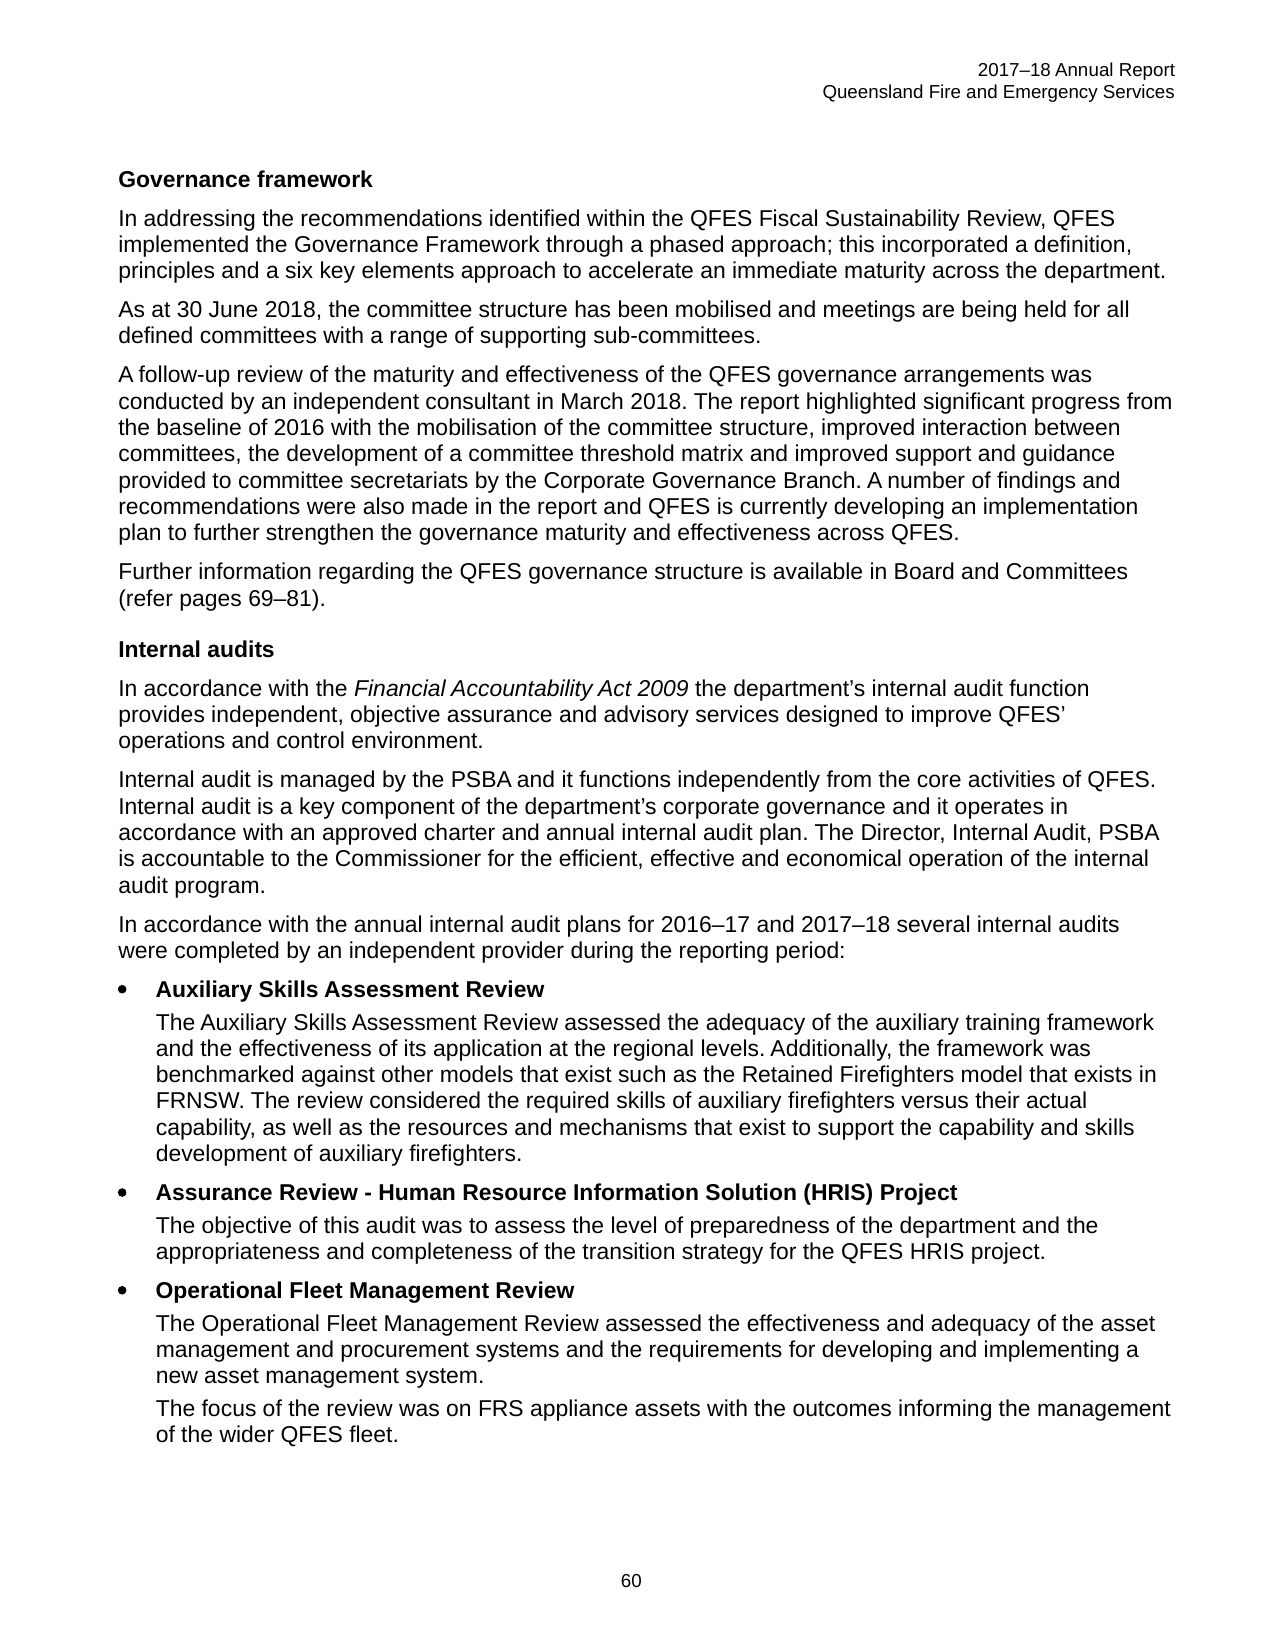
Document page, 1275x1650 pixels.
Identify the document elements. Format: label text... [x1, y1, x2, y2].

list Auxiliary Skills Assessment Review [118, 976, 1174, 1002]
text Internal audits [118, 636, 1031, 662]
text In addressing the recommendations identified within the QFES Fiscal Sustainability Review, QFES implemented the Governance Framework through a phased approach; this incorporated a definition, principles and a six key elements approach to accelerate an immediate maturity across the department. [118, 204, 1174, 283]
text Governance framework [118, 166, 1031, 192]
text The focus of the review was on FRS appliance assets with the outcomes informing the management of the wider QFES fleet. [156, 1395, 1174, 1447]
list Operational Fleet Management Review [118, 1277, 1174, 1303]
text In accordance with the Financial Accountability Act 2009 the department’s internal audit function provides independent, objective assurance and advisory services designed to improve QFES’ operations and control environment. [118, 675, 1174, 754]
text The Auxiliary Skills Assessment Review assessed the adequacy of the auxiliary training framework and the effectiveness of its application at the regional levels. Additionally, the framework was benchmarked against other models that exist such as the Retained Firefighters model that exists in FRNSW. The review considered the required skills of auxiliary firefighters versus their actual capability, as well as the resources and mechanisms that exist to support the capability and skills development of auxiliary firefighters. [156, 1008, 1174, 1167]
text In accordance with the annual internal audit plans for 2016–17 and 2017–18 several internal audits were completed by an independent provider during the reporting period: [118, 911, 1174, 963]
text The objective of this audit was to assess the level of preparedness of the department and the appropriateness and completeness of the transition strategy for the QFES HRIS project. [156, 1212, 1174, 1264]
list Assurance Review - Human Resource Information Solution (HRIS) Project [118, 1179, 1174, 1205]
text As at 30 June 2018, the committee structure has been mobilised and meetings are being held for all defined committees with a range of supporting sub-committees. [118, 296, 1174, 349]
text A follow-up review of the maturity and effectiveness of the QFES governance arrangements was conducted by an independent consultant in March 2018. The report highlighted significant progress from the baseline of 2016 with the mobilisation of the committee structure, improved interaction between committees, the development of a committee threshold matrix and improved support and guidance provided to committee secretariats by the Corporate Governance Branch. A number of findings and recommendations were also made in the report and QFES is currently developing an implementation plan to further strengthen the governance maturity and effectiveness across QFES. [118, 361, 1174, 546]
text Further information regarding the QFES governance structure is available in Board and Committees (refer pages 69–81). [118, 558, 1174, 611]
text The Operational Fleet Management Review assessed the effectiveness and adequacy of the asset management and procurement systems and the requirements for developing and implementing a new asset management system. [156, 1309, 1174, 1388]
text Internal audit is managed by the PSBA and it functions independently from the core activities of QFES. Internal audit is a key component of the department’s corporate governance and it operates in accordance with an approved charter and annual internal audit plan. The Director, Internal Audit, PSBA is accountable to the Commissioner for the efficient, effective and economical operation of the internal audit program. [118, 766, 1174, 898]
